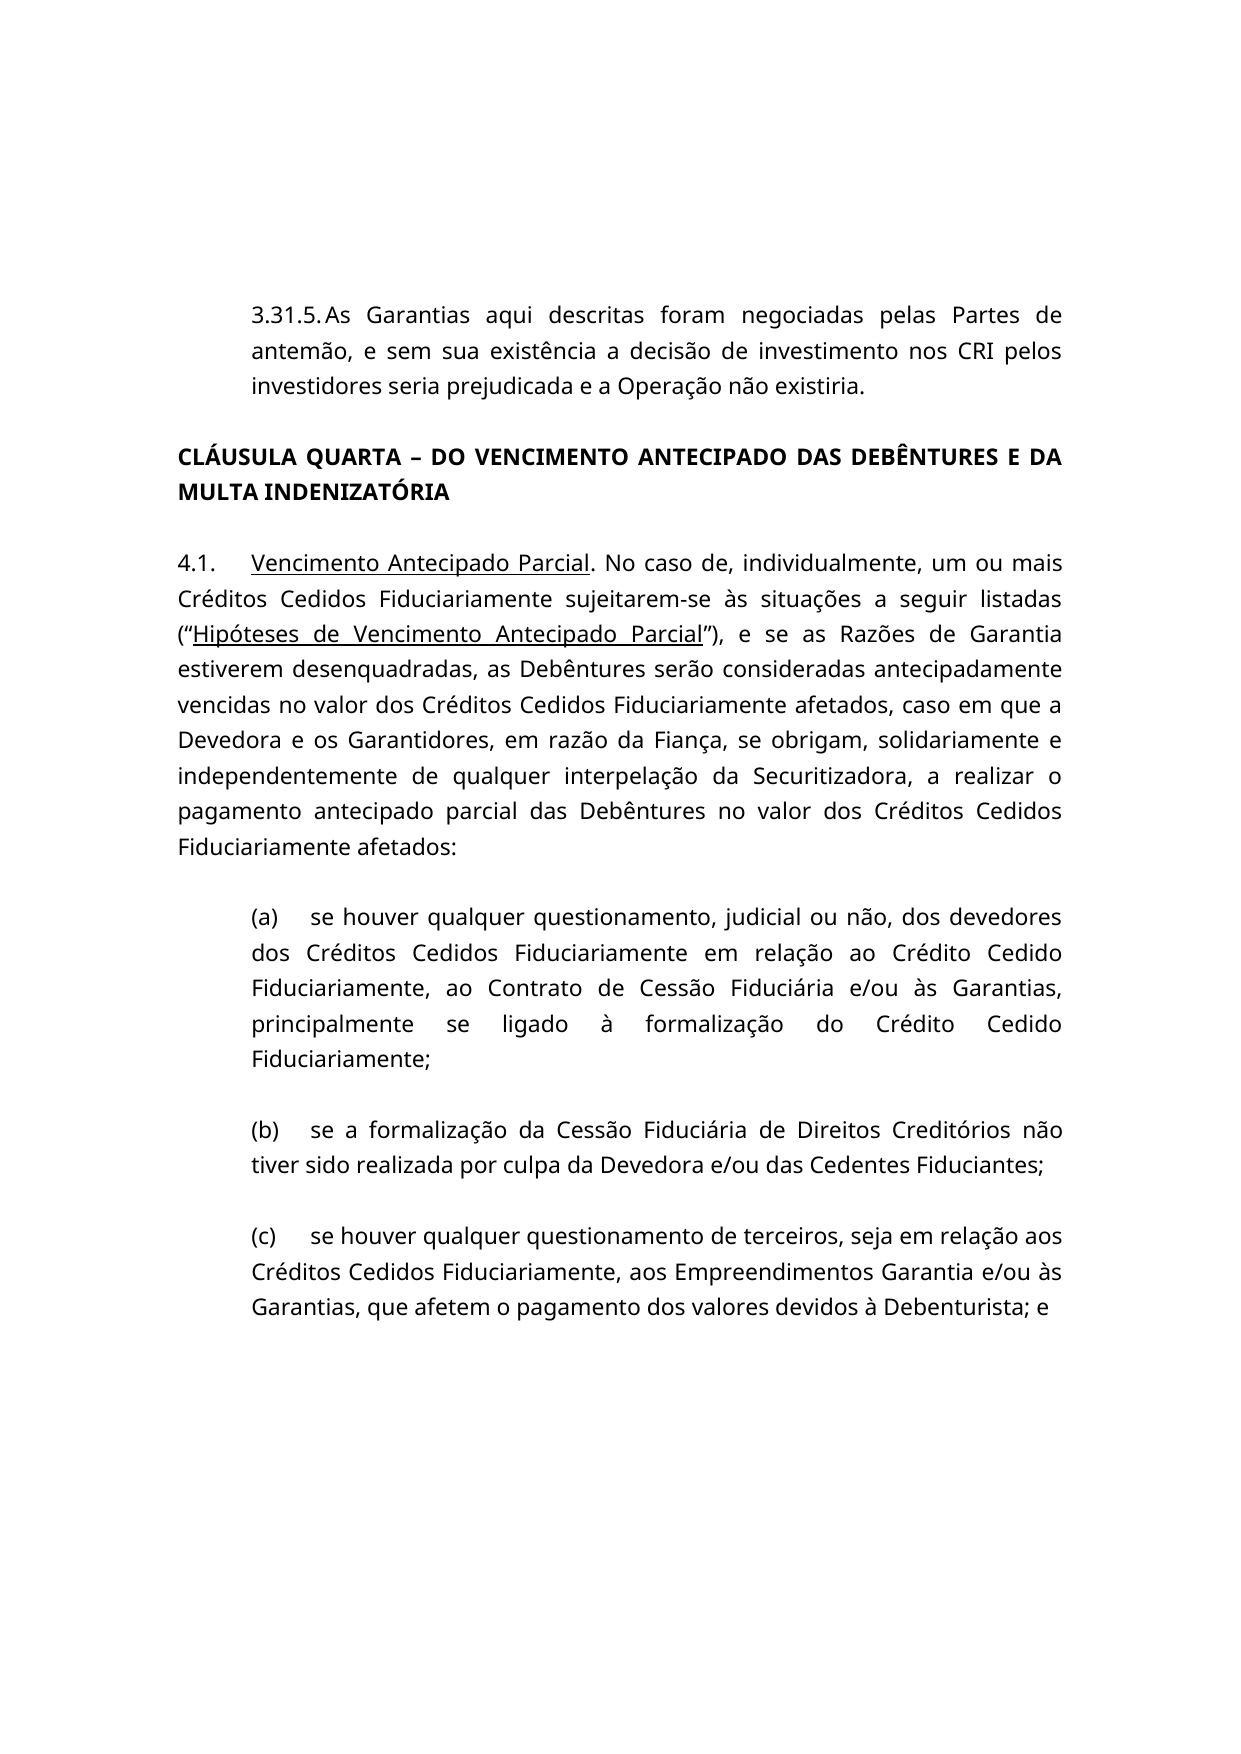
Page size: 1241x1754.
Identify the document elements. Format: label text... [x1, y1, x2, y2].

text 3.31.5. As Garantias aqui descritas foram negociadas pelas Partes de antemão, e sem sua existência a decisão de investimento nos CRI pelos investidores seria prejudicada e a Operação não existiria. [251, 295, 1063, 402]
text CLÁUSULA QUARTA – DO VENCIMENTO ANTECIPADO DAS DEBÊNTURES E DA MULTA INDENIZATÓRIA [177, 437, 1063, 508]
text 4.1. Vencimento Antecipado Parcial. No caso de, individualmente, um ou mais Créditos Cedidos Fiduciariamente sujeitarem-se às situações a seguir listadas (“Hipóteses de Vencimento Antecipado Parcial”), e se as Razões de Garantia estiverem desenquadradas, as Debêntures serão consideradas antecipadamente vencidas no valor dos Créditos Cedidos Fiduciariamente afetados, caso em que a Devedora e os Garantidores, em razão da Fiança, se obrigam, solidariamente e independentemente de qualquer interpelação da Securitizadora, a realizar o pagamento antecipado parcial das Debêntures no valor dos Créditos Cedidos Fiduciariamente afetados: [177, 543, 1063, 862]
list (a) se houver qualquer questionamento, judicial ou não, dos devedores dos Créditos Cedidos Fiduciariamente em relação ao Crédito Cedido Fiduciariamente, ao Contrato de Cessão Fiduciária e/ou às Garantias, principalmente se ligado à formalização do Crédito Cedido Fiduciariamente; [251, 897, 1063, 1074]
list (b) se a formalização da Cessão Fiduciária de Direitos Creditórios não tiver sido realizada por culpa da Devedora e/ou das Cedentes Fiduciantes; [251, 1110, 1063, 1181]
list (c) se houver qualquer questionamento de terceiros, seja em relação aos Créditos Cedidos Fiduciariamente, aos Empreendimentos Garantia e/ou às Garantias, que afetem o pagamento dos valores devidos à Debenturista; e [251, 1216, 1063, 1322]
